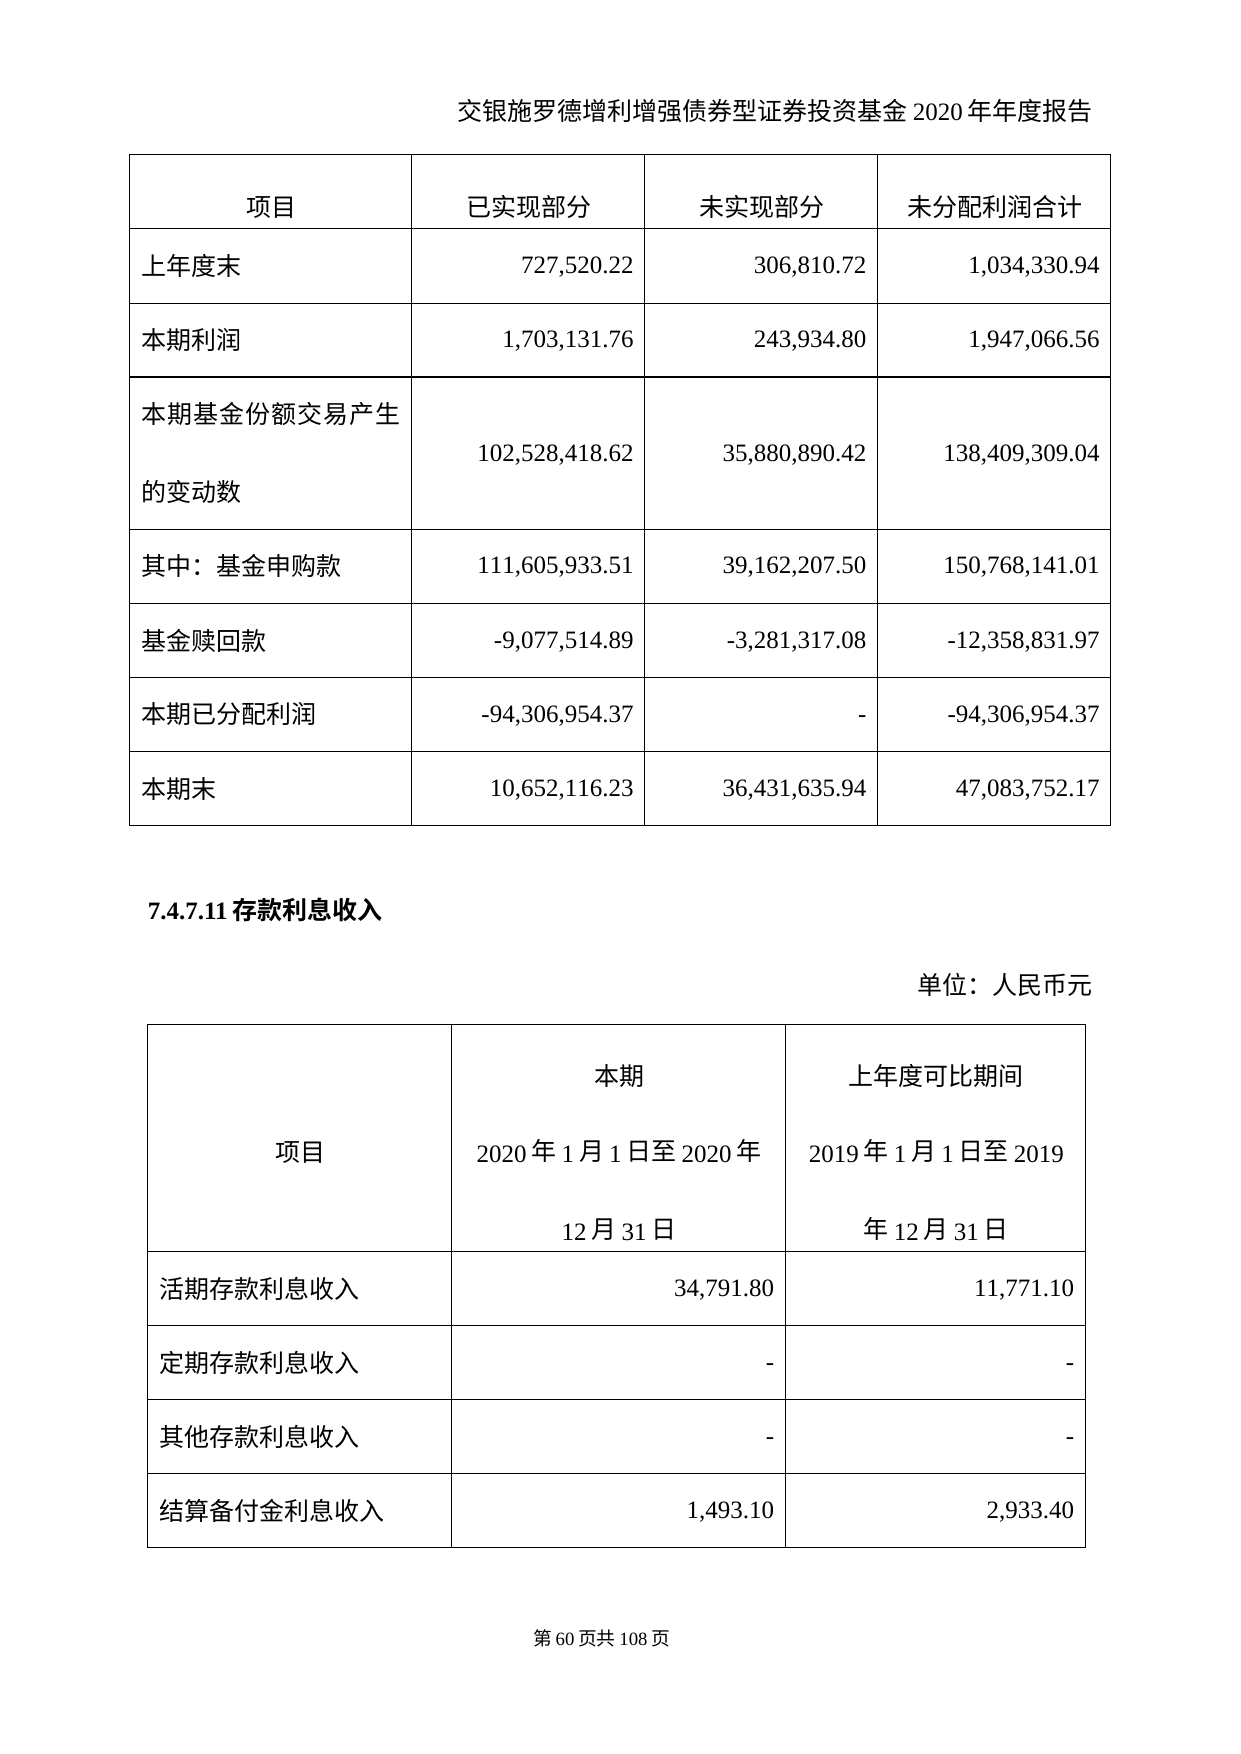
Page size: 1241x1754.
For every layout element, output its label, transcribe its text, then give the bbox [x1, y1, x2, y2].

table_cell - [452, 1326, 785, 1399]
table_cell -9,077,514.89 [412, 604, 644, 677]
table_header 未分配利润合计 [878, 155, 1110, 228]
table_cell 基金赎回款 [130, 604, 411, 677]
table_cell 11,771.10 [786, 1252, 1085, 1325]
table_cell 结算备付金利息收入 [148, 1474, 451, 1547]
table_cell - [645, 678, 877, 751]
table_cell -94,306,954.37 [412, 678, 644, 751]
table_cell 本期末 [130, 752, 411, 825]
table_cell 其他存款利息收入 [148, 1400, 451, 1473]
table_cell 1,493.10 [452, 1474, 785, 1547]
table_cell 727,520.22 [412, 229, 644, 302]
table_cell 35,880,890.42 [645, 378, 877, 528]
text 7.4.7.11存款利息收入 [148, 876, 1092, 941]
table_cell 47,083,752.17 [878, 752, 1110, 825]
table_cell 2,933.40 [786, 1474, 1085, 1547]
table_cell 102,528,418.62 [412, 378, 644, 528]
table_cell - [452, 1400, 785, 1473]
table_cell 1,947,066.56 [878, 304, 1110, 376]
table_cell -3,281,317.08 [645, 604, 877, 677]
table_header 项目 [148, 1025, 451, 1251]
table_cell 本期已分配利润 [130, 678, 411, 751]
table_cell 其中：基金申购款 [130, 530, 411, 602]
table_cell 150,768,141.01 [878, 530, 1110, 602]
table_header 上年度可比期间 2019年1月1日至2019年12月31日 [786, 1025, 1085, 1251]
table_header 本期 2020年1月1日至2020年12月31日 [452, 1025, 785, 1251]
table_cell 定期存款利息收入 [148, 1326, 451, 1399]
table_header 未实现部分 [645, 155, 877, 228]
table_cell 10,652,116.23 [412, 752, 644, 825]
table_cell 306,810.72 [645, 229, 877, 302]
table_header 项目 [130, 155, 411, 228]
table_cell 243,934.80 [645, 304, 877, 376]
table_cell 本期基金份额交易产生的变动数 [130, 378, 411, 528]
table_cell 34,791.80 [452, 1252, 785, 1325]
table_cell -94,306,954.37 [878, 678, 1110, 751]
table_cell - [786, 1400, 1085, 1473]
text 单位：人民币元 [149, 951, 1092, 1016]
table_cell 上年度末 [130, 229, 411, 302]
table_cell 39,162,207.50 [645, 530, 877, 602]
table_cell 本期利润 [130, 304, 411, 376]
table_header 已实现部分 [412, 155, 644, 228]
table_cell -12,358,831.97 [878, 604, 1110, 677]
table_cell 138,409,309.04 [878, 378, 1110, 528]
table_cell 活期存款利息收入 [148, 1252, 451, 1325]
table_cell 111,605,933.51 [412, 530, 644, 602]
table_cell 36,431,635.94 [645, 752, 877, 825]
table_cell 1,703,131.76 [412, 304, 644, 376]
table_cell - [786, 1326, 1085, 1399]
table_cell 1,034,330.94 [878, 229, 1110, 302]
